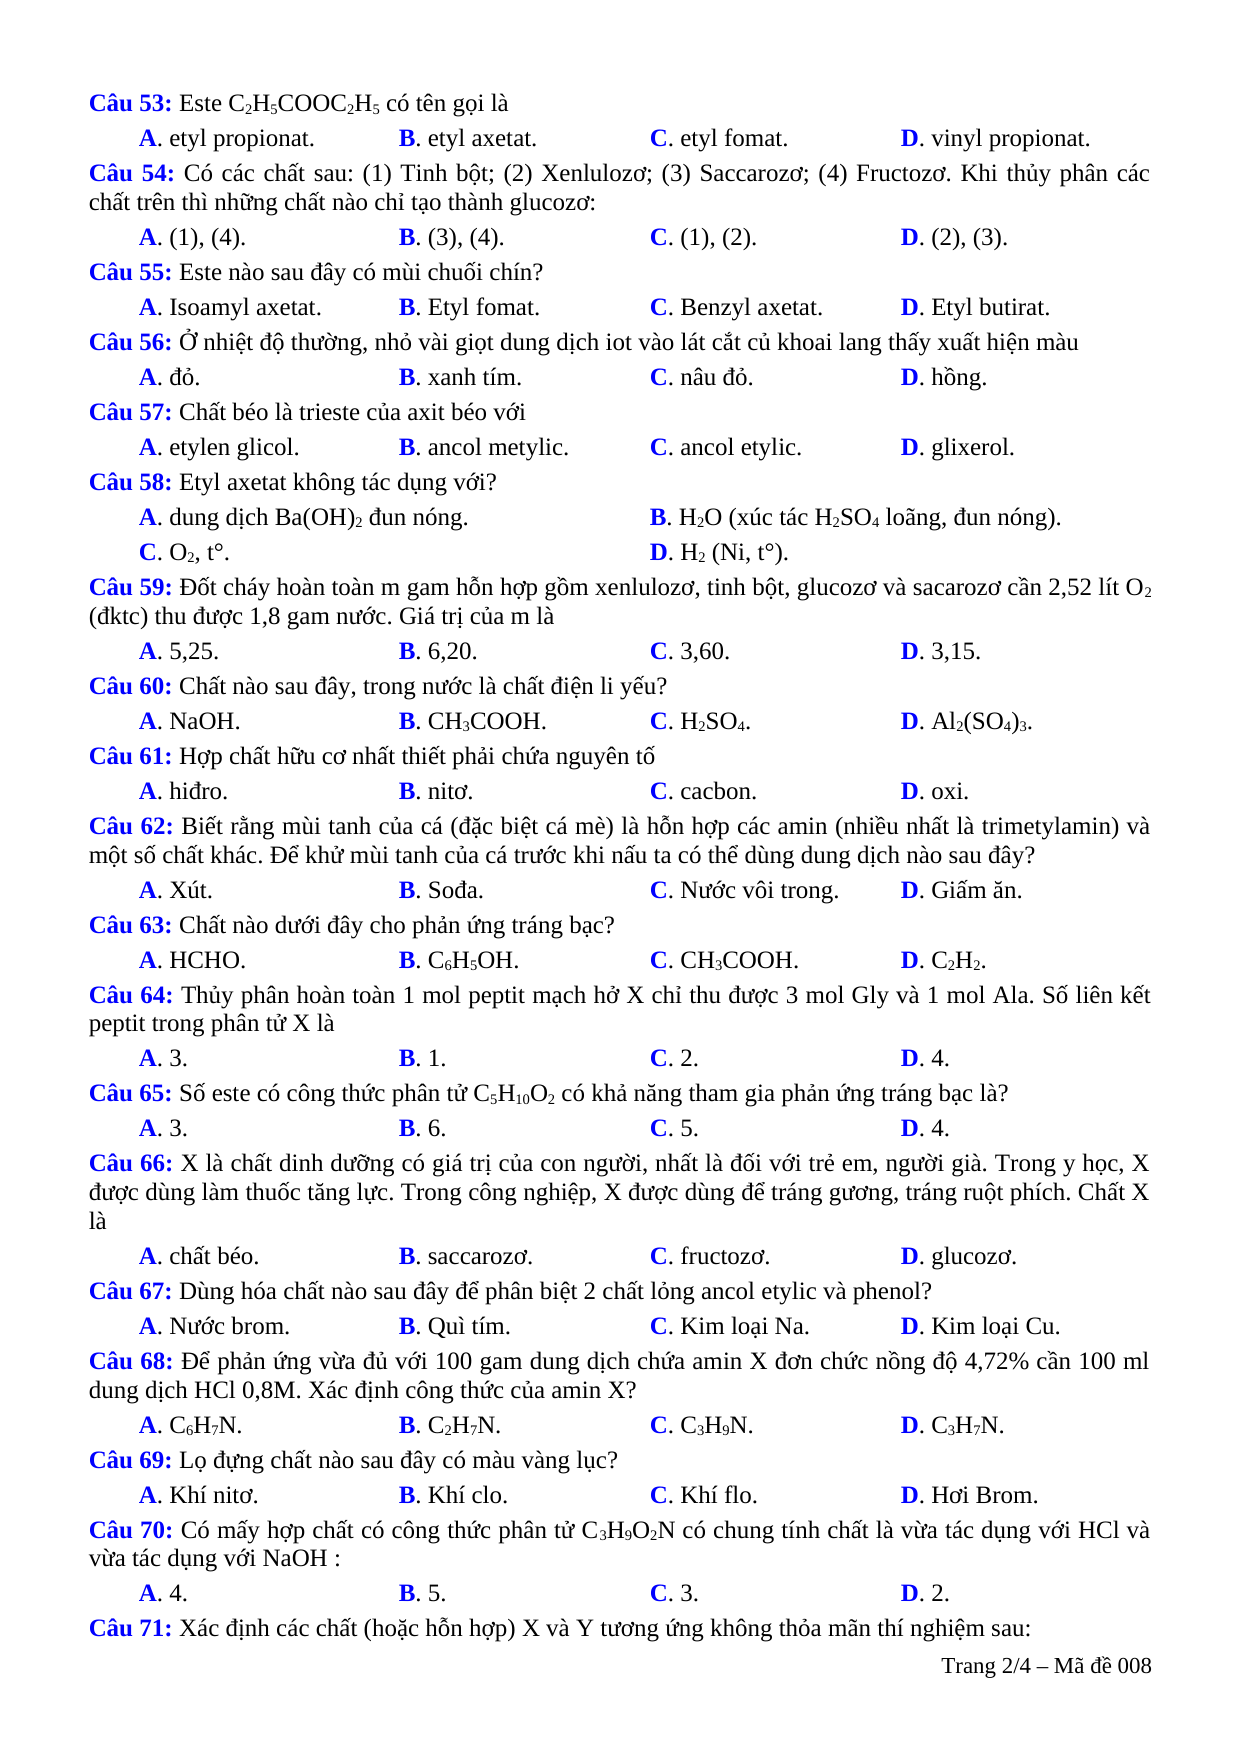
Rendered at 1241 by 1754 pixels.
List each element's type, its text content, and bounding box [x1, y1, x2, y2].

text Câu 63: Chất nào dưới đây cho phản ứng tráng bạc? [88, 910, 1152, 938]
text A. 3. B. 1. C. 2. D. 4. [88, 1043, 1152, 1072]
text Câu 68: Để phản ứng vừa đủ với 100 gam dung dịch chứa amin X đơn chức nồng độ 4,72% cần 100 ml dung dịch HCl 0,8M. Xác định công thức của amin X? [88, 1346, 1152, 1403]
text Câu 54: Có các chất sau: (1) Tinh bột; (2) Xenlulozơ; (3) Saccarozơ; (4) Fructozơ. Khi thủy phân các chất trên thì những chất nào chỉ tạo thành glucozơ: [88, 158, 1152, 216]
text A. HCHO. B. C6H5OH. C. CH3COOH. D. C2H2. [88, 945, 1152, 973]
text A. etylen glicol. B. ancol metylic. C. ancol etylic. D. glixerol. [88, 432, 1152, 461]
text Câu 70: Có mấy hợp chất có công thức phân tử C3H9O2N có chung tính chất là vừa tác dụng với HCl và vừa tác dụng với NaOH : [88, 1515, 1152, 1572]
text A. etyl propionat. B. etyl axetat. C. etyl fomat. D. vinyl propionat. [88, 123, 1152, 152]
text Câu 71: Xác định các chất (hoặc hỗn hợp) X và Y tương ứng không thỏa mãn thí nghiệm sau: [88, 1613, 1152, 1642]
text C. O2, t°. D. H2 (Ni, t°). [88, 537, 1152, 566]
text Câu 64: Thủy phân hoàn toàn 1 mol peptit mạch hở X chỉ thu được 3 mol Gly và 1 mol Ala. Số liên kết peptit trong phân tử X là [88, 980, 1152, 1037]
text A. chất béo. B. saccarozơ. C. fructozơ. D. glucozơ. [88, 1241, 1152, 1270]
text Câu 66: X là chất dinh dưỡng có giá trị của con người, nhất là đối với trẻ em, người già. Trong y học, X được dùng làm thuốc tăng lực. Trong công nghiệp, X được dùng để tráng gương, tráng ruột phích. Chất X là [88, 1148, 1152, 1235]
text Câu 69: Lọ đựng chất nào sau đây có màu vàng lục? [88, 1445, 1152, 1473]
text A. 3. B. 6. C. 5. D. 4. [88, 1113, 1152, 1142]
text Câu 67: Dùng hóa chất nào sau đây để phân biệt 2 chất lỏng ancol etylic và phenol? [88, 1276, 1152, 1305]
text A. NaOH. B. CH3COOH. C. H2SO4. D. Al2(SO4)3. [88, 706, 1152, 735]
text A. Nước brom. B. Quì tím. C. Kim loại Na. D. Kim loại Cu. [88, 1311, 1152, 1340]
text Câu 61: Hợp chất hữu cơ nhất thiết phải chứa nguyên tố [88, 741, 1152, 770]
text Câu 55: Este nào sau đây có mùi chuối chín? [88, 257, 1152, 286]
text A. C6H7N. B. C2H7N. C. C3H9N. D. C3H7N. [88, 1410, 1152, 1438]
text Câu 59: Đốt cháy hoàn toàn m gam hỗn hợp gồm xenlulozơ, tinh bột, glucozơ và sacarozơ cần 2,52 lít O2 (đktc) thu được 1,8 gam nước. Giá trị của m là [88, 572, 1152, 630]
text Câu 56: Ở nhiệt độ thường, nhỏ vài giọt dung dịch iot vào lát cắt củ khoai lang thấy xuất hiện màu [88, 327, 1152, 356]
text A. dung dịch Ba(OH)2 đun nóng. B. H2O (xúc tác H2SO4 loãng, đun nóng). [88, 502, 1152, 531]
text A. Khí nitơ. B. Khí clo. C. Khí flo. D. Hơi Brom. [88, 1480, 1152, 1508]
text A. 5,25. B. 6,20. C. 3,60. D. 3,15. [88, 636, 1152, 665]
text Câu 58: Etyl axetat không tác dụng với? [88, 467, 1152, 496]
text A. (1), (4). B. (3), (4). C. (1), (2). D. (2), (3). [88, 222, 1152, 251]
text A. Xút. B. Sođa. C. Nước vôi trong. D. Giấm ăn. [88, 875, 1152, 903]
text A. Isoamyl axetat. B. Etyl fomat. C. Benzyl axetat. D. Etyl butirat. [88, 292, 1152, 321]
text Câu 57: Chất béo là trieste của axit béo với [88, 397, 1152, 426]
text Câu 65: Số este có công thức phân tử C5H10O2 có khả năng tham gia phản ứng tráng bạc là? [88, 1078, 1152, 1107]
text A. đỏ. B. xanh tím. C. nâu đỏ. D. hồng. [88, 362, 1152, 391]
text Câu 53: Este C2H5COOC2H5 có tên gọi là [88, 88, 1152, 117]
text Câu 62: Biết rằng mùi tanh của cá (đặc biệt cá mè) là hỗn hợp các amin (nhiều nhất là trimetylamin) và một số chất khác. Để khử mùi tanh của cá trước khi nấu ta có thể dùng dung dịch nào sau đây? [88, 811, 1152, 868]
text A. 4. B. 5. C. 3. D. 2. [88, 1578, 1152, 1607]
text Câu 60: Chất nào sau đây, trong nước là chất điện li yếu? [88, 671, 1152, 700]
text A. hiđro. B. nitơ. C. cacbon. D. oxi. [88, 776, 1152, 805]
